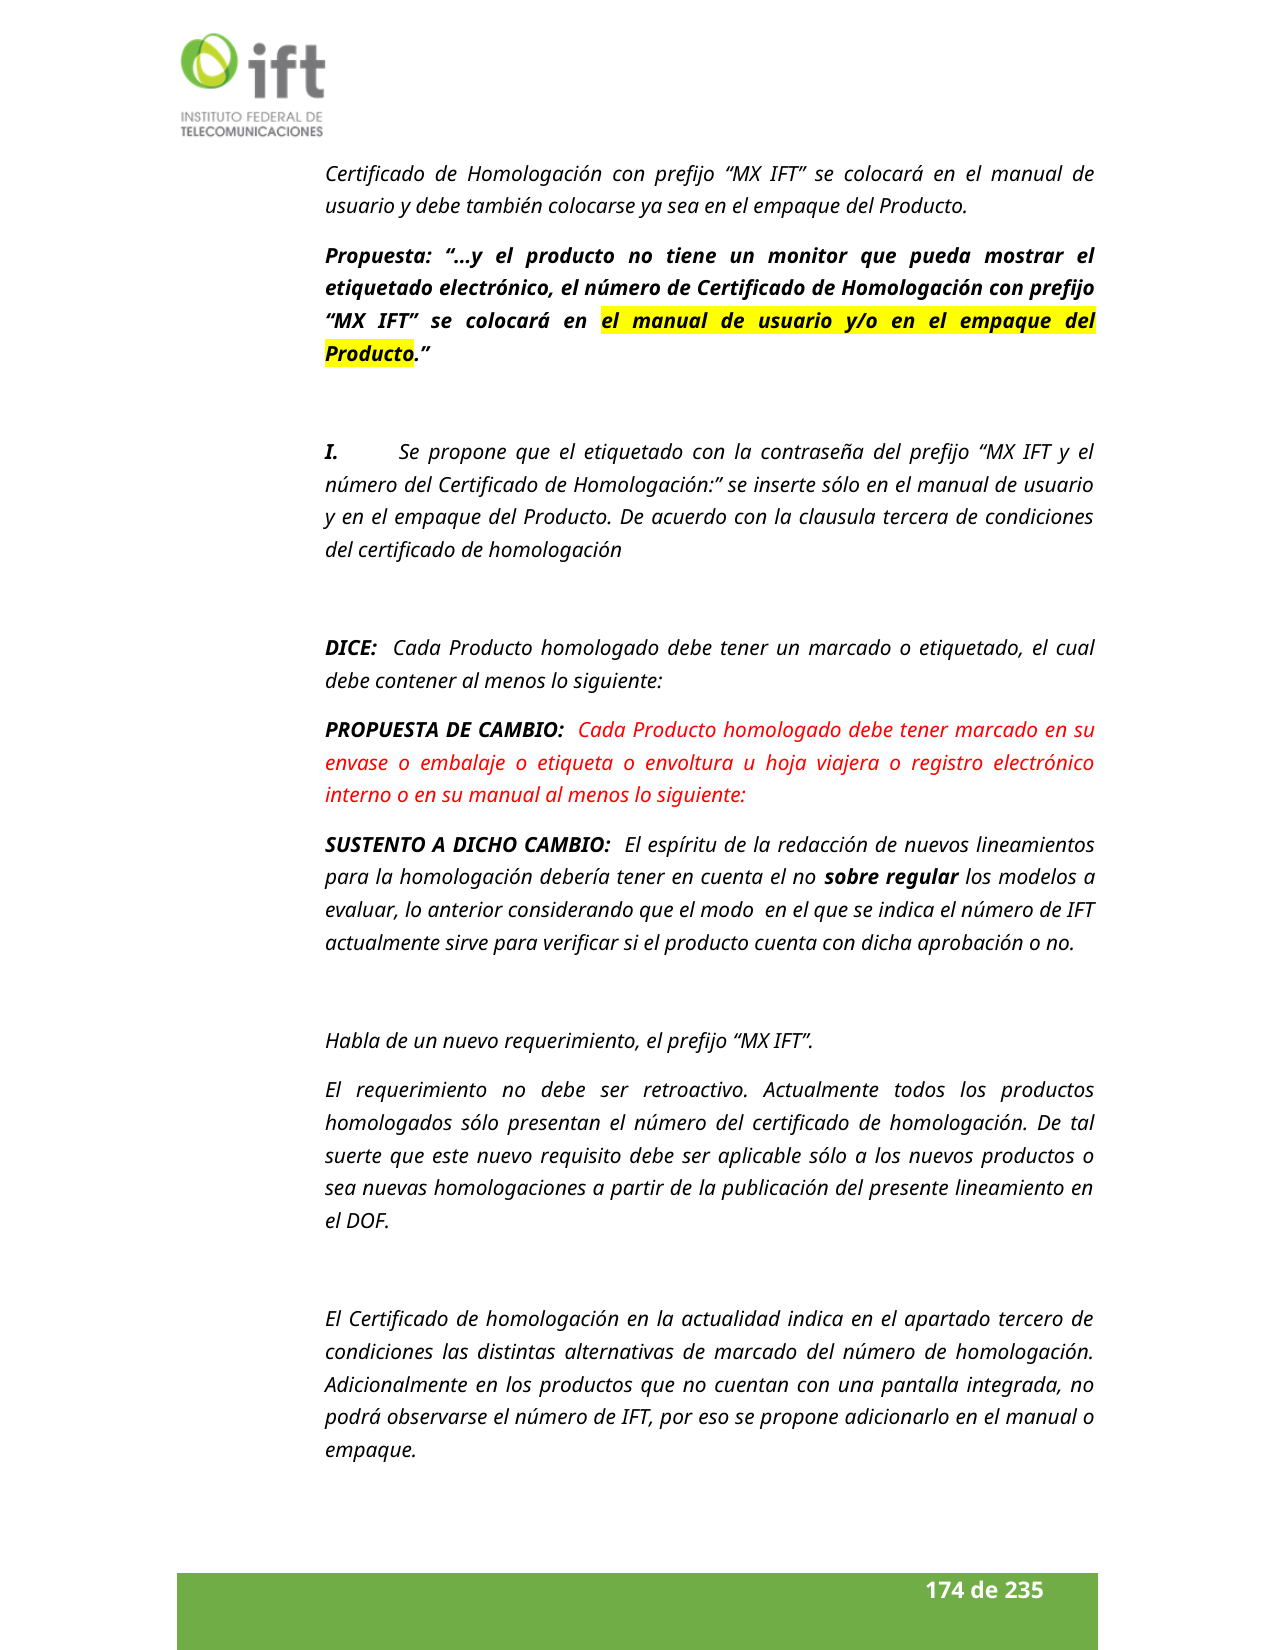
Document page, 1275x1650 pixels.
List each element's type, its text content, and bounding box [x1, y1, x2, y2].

text I. Se propone que el etiquetado con la contraseña del prefijo “MX IFT y el número del Certificado de Homologación:” se inserte sólo en el manual de usuario y en el empaque del Producto. De acuerdo con la clausula tercera de condiciones del certificado de homologación [325, 437, 1098, 563]
text DICE: Cada Producto homologado debe tener un marcado o etiquetado, el cual debe contener al menos lo siguiente: [325, 633, 1098, 694]
picture [177, 27, 334, 145]
text El Certificado de homologación en la actualidad indica en el apartado tercero de condiciones las distintas alternativas de marcado del número de homologación. Adicionalmente en los productos que no cuentan con una pantalla integrada, no podrá observarse el número de IFT, por eso se propone adicionarlo en el manual o empaque. [325, 1304, 1098, 1463]
text SUSTENTO A DICHO CAMBIO: El espíritu de la redacción de nuevos lineamientos para la homologación debería tener en cuenta el no sobre regular los modelos a evaluar, lo anterior considerando que el modo en el que se indica el número de IFT actualmente sirve para verificar si el producto cuenta con dicha aprobación o no. [325, 830, 1098, 956]
text Propuesta: “…y el producto no tiene un monitor que pueda mostrar el etiquetado electrónico, el número de Certificado de Homologación con prefijo “MX IFT” se colocará en el manual de usuario y/o en el empaque del Producto.” [325, 241, 1098, 367]
text PROPUESTA DE CAMBIO: Cada Producto homologado debe tener marcado en su envase o embalaje o etiqueta o envoltura u hoja viajera o registro electrónico interno o en su manual al menos lo siguiente: [325, 715, 1098, 809]
text El requerimiento no debe ser retroactivo. Actualmente todos los productos homologados sólo presentan el número del certificado de homologación. De tal suerte que este nuevo requisito debe ser aplicable sólo a los nuevos productos o sea nuevas homologaciones a partir de la publicación del presente lineamiento en el DOF. [325, 1076, 1098, 1234]
text Habla de un nuevo requerimiento, el prefijo “MX IFT”. [325, 1026, 1098, 1055]
